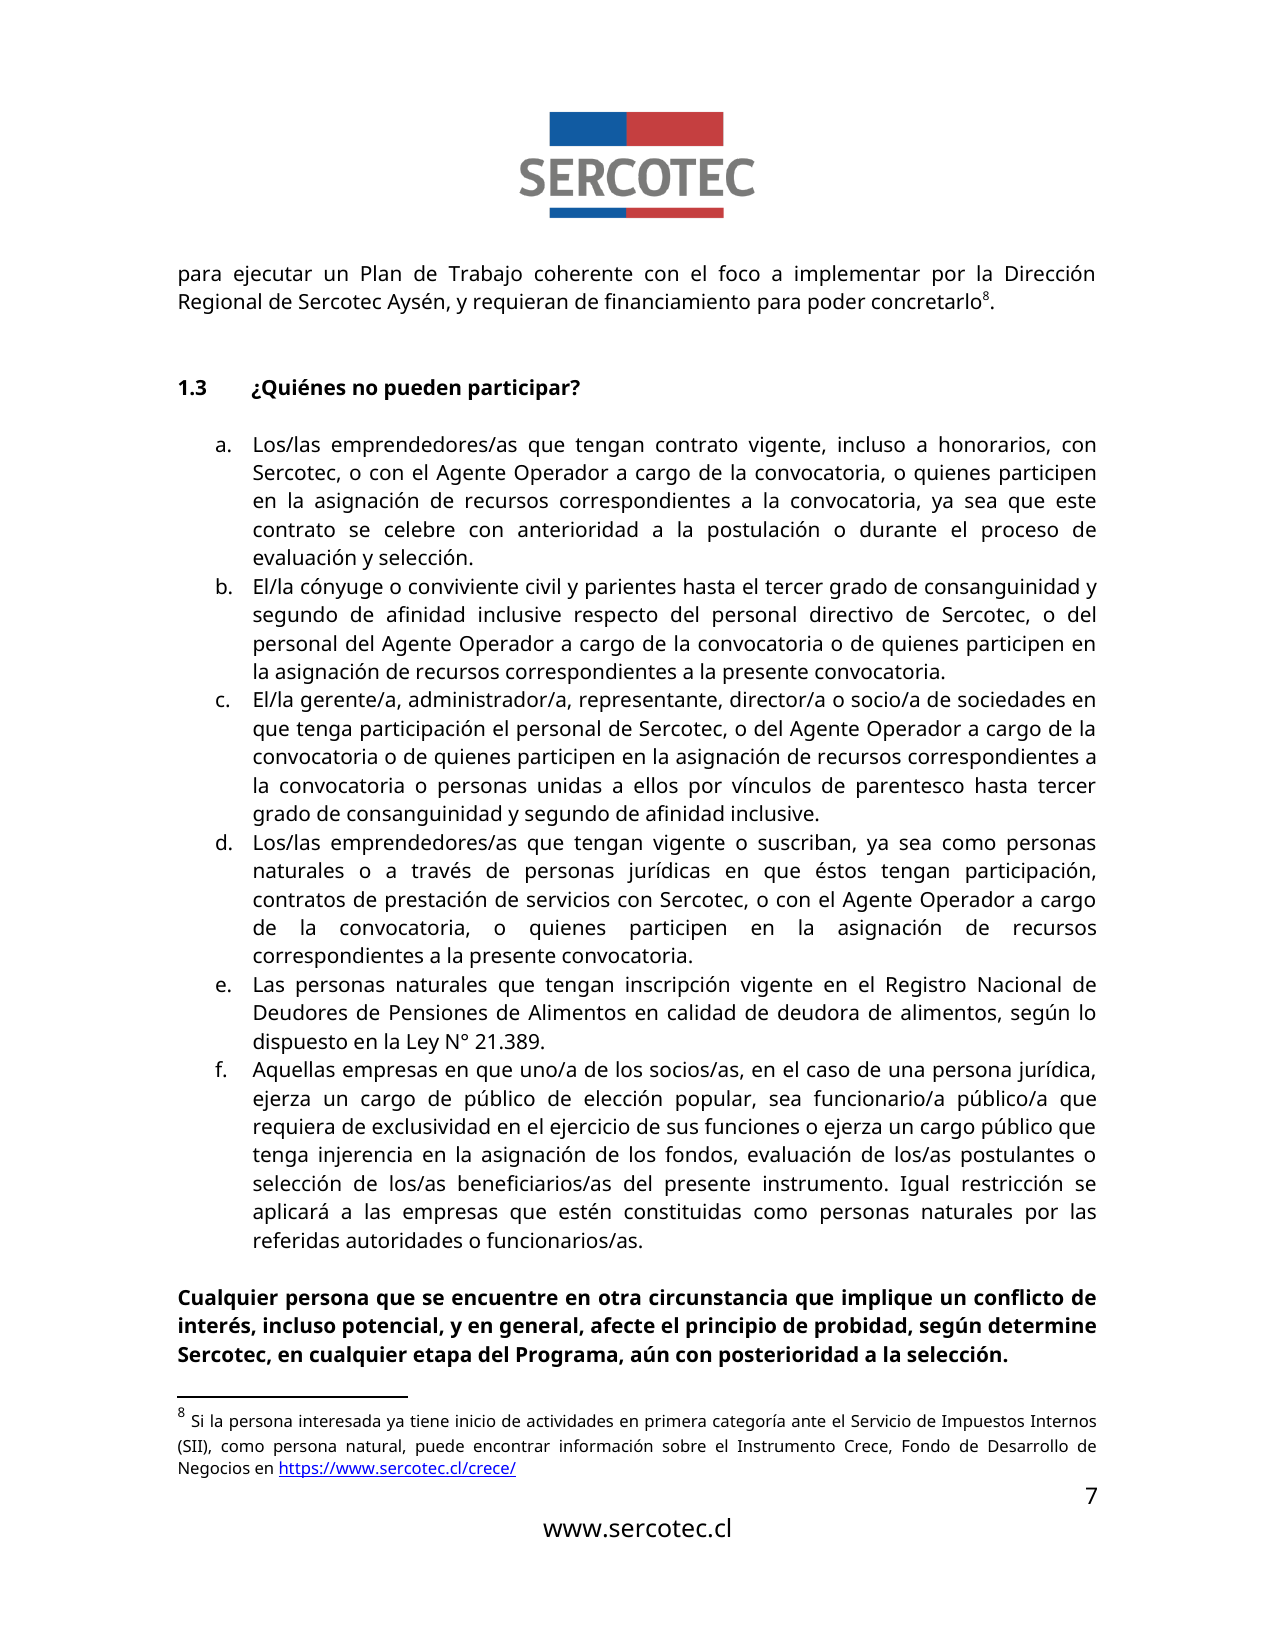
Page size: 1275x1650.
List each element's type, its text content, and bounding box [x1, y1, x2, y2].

list Las personas naturales que tengan inscripción vigente en el Registro Nacional de Deudores de Pensiones de Alimentos en calidad de deudora de alimentos, según lo dispuesto en la Ley N° 21.389. [215, 970, 1098, 1055]
list Aquellas empresas en que uno/a de los socios/as, en el caso de una persona jurídica, ejerza un cargo de público de elección popular, sea funcionario/a público/a que requiera de exclusividad en el ejercicio de sus funciones o ejerza un cargo público que tenga injerencia en la asignación de los fondos, evaluación de los/as postulantes o selección de los/as beneficiarios/as del presente instrumento. Igual restricción se aplicará a las empresas que estén constituidas como personas naturales por las referidas autoridades o funcionarios/as. [215, 1055, 1098, 1254]
picture [509, 105, 766, 228]
text Cualquier persona que se encuentre en otra circunstancia que implique un conflicto de interés, incluso potencial, y en general, afecte el principio de probidad, según determine Sercotec, en cualquier etapa del Programa, aún con posterioridad a la selección. [177, 1283, 1098, 1368]
list Los/las emprendedores/as que tengan vigente o suscriban, ya sea como personas naturales o a través de personas jurídicas en que éstos tengan participación, contratos de prestación de servicios con Sercotec, o con el Agente Operador a cargo de la convocatoria, o quienes participen en la asignación de recursos correspondientes a la presente convocatoria. [215, 828, 1098, 970]
text 1.3 ¿Quiénes no pueden participar? [177, 373, 1098, 401]
list Los/las emprendedores/as que tengan contrato vigente, incluso a honorarios, con Sercotec, o con el Agente Operador a cargo de la convocatoria, o quienes participen en la asignación de recursos correspondientes a la convocatoria, ya sea que este contrato se celebre con anterioridad a la postulación o durante el proceso de evaluación y selección. [215, 430, 1098, 572]
list El/la gerente/a, administrador/a, representante, director/a o socio/a de sociedades en que tenga participación el personal de Sercotec, o del Agente Operador a cargo de la convocatoria o de quienes participen en la asignación de recursos correspondientes a la convocatoria o personas unidas a ellos por vínculos de parentesco hasta tercer grado de consanguinidad y segundo de afinidad inclusive. [215, 686, 1098, 828]
list El/la cónyuge o conviviente civil y parientes hasta el tercer grado de consanguinidad y segundo de afinidad inclusive respecto del personal directivo de Sercotec, o del personal del Agente Operador a cargo de la convocatoria o de quienes participen en la asignación de recursos correspondientes a la presente convocatoria. [215, 572, 1098, 686]
